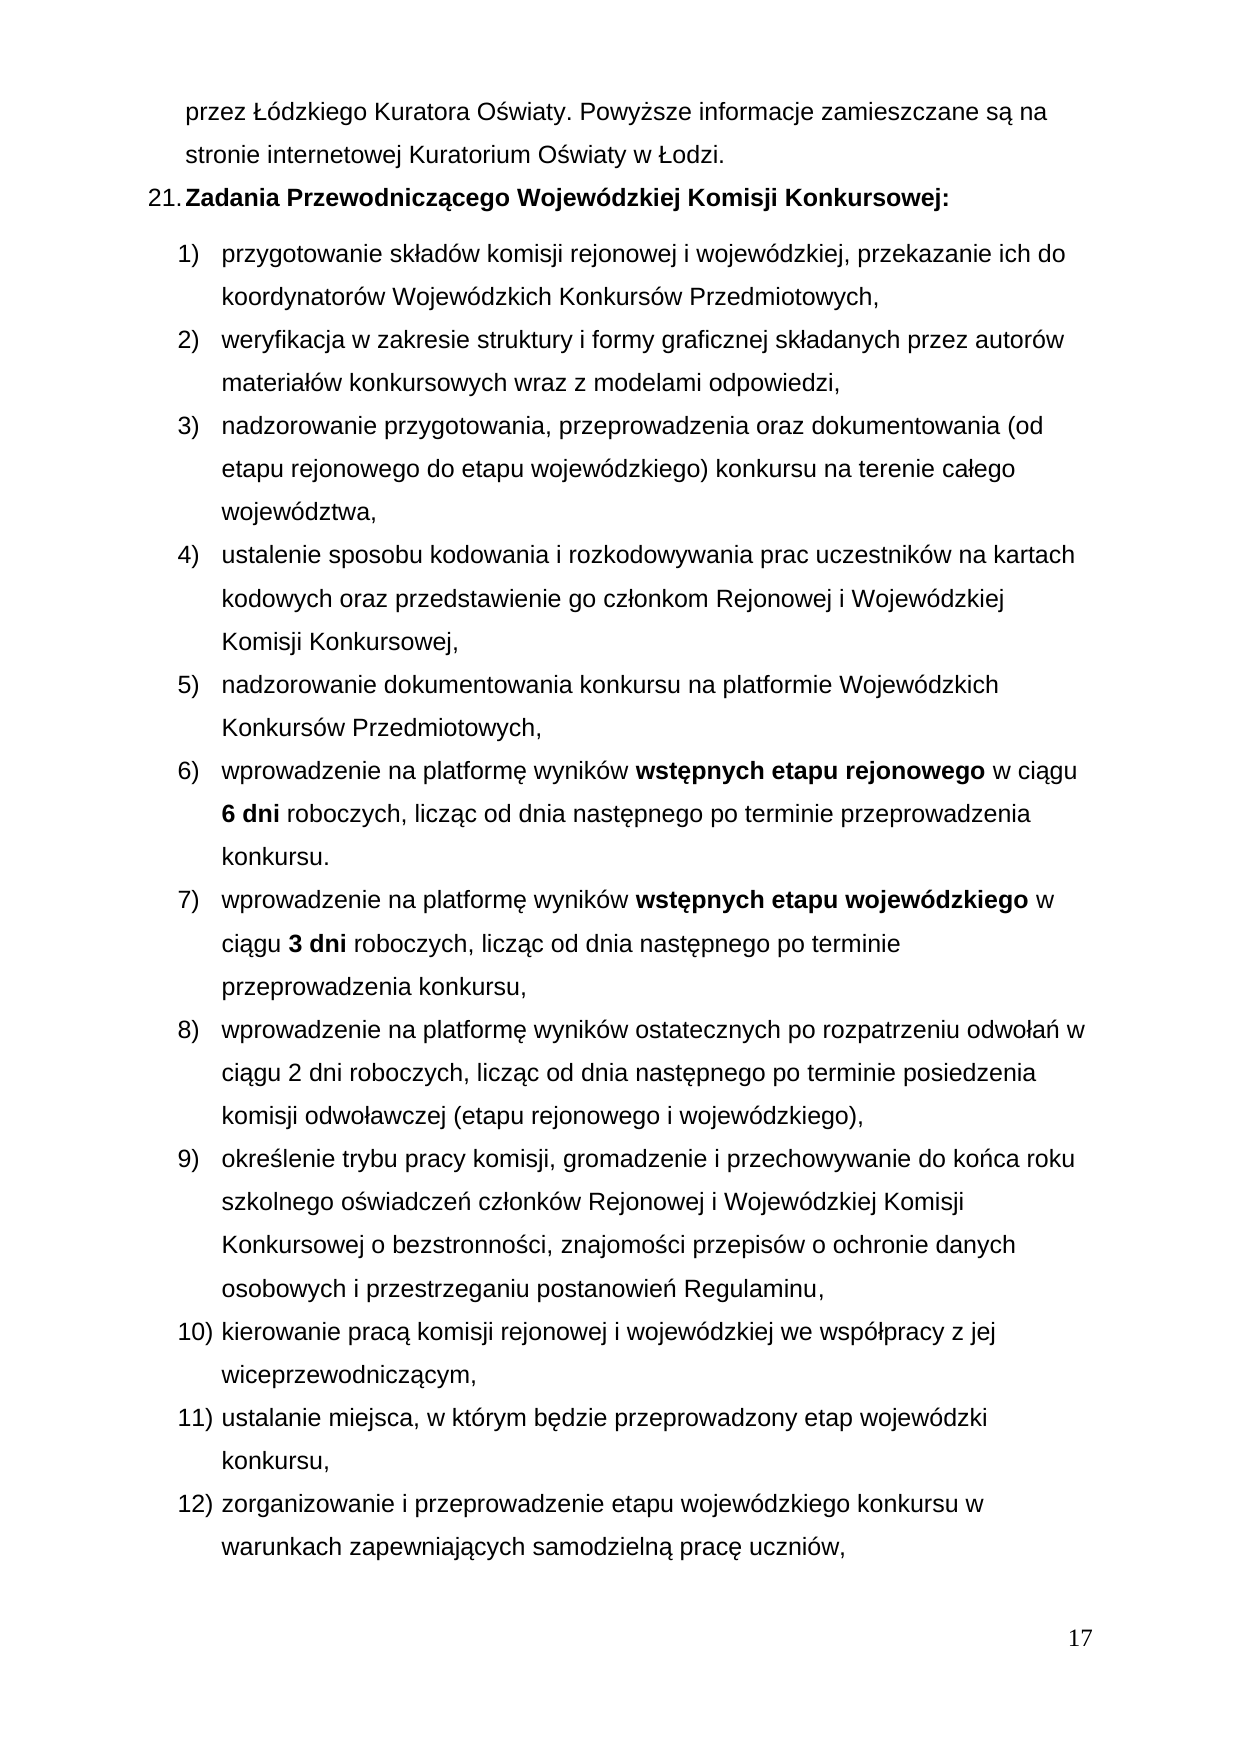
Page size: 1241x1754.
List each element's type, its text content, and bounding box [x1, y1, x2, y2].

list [148, 97, 1093, 168]
list przygotowanie składów komisji rejonowej i wojewódzkiej, przekazanie ich do koordynatorów Wojewódzkich Konkursów Przedmiotowych, [177, 238, 1093, 310]
list nadzorowanie przygotowania, przeprowadzenia oraz dokumentowania (od etapu rejonowego do etapu wojewódzkiego) konkursu na terenie całego województwa, [177, 411, 1093, 526]
list określenie trybu pracy komisji, gromadzenie i przechowywanie do końca roku szkolnego oświadczeń członków Rejonowej i Wojewódzkiej Komisji Konkursowej o bezstronności, znajomości przepisów o ochronie danych osobowych i przestrzeganiu postanowień Regulaminu, [177, 1144, 1093, 1302]
list wprowadzenie na platformę wyników ostatecznych po rozpatrzeniu odwołań w ciągu 2 dni roboczych, licząc od dnia następnego po terminie posiedzenia komisji odwoławczej (etapu rejonowego i wojewódzkiego), [177, 1015, 1093, 1130]
list weryfikacja w zakresie struktury i formy graficznej składanych przez autorów materiałów konkursowych wraz z modelami odpowiedzi, [177, 325, 1093, 397]
list wprowadzenie na platformę wyników wstępnych etapu rejonowego w ciągu 6 dni roboczych, licząc od dnia następnego po terminie przeprowadzenia konkursu. [177, 756, 1093, 871]
list kierowanie pracą komisji rejonowej i wojewódzkiej we współpracy z jej wiceprzewodniczącym, [177, 1317, 1093, 1388]
list ustalenie sposobu kodowania i rozkodowywania prac uczestników na kartach kodowych oraz przedstawienie go członkom Rejonowej i Wojewódzkiej Komisji Konkursowej, [177, 540, 1093, 655]
list zorganizowanie i przeprowadzenie etapu wojewódzkiego konkursu w warunkach zapewniających samodzielną pracę uczniów, [177, 1489, 1093, 1561]
list ustalanie miejsca, w którym będzie przeprowadzony etap wojewódzki konkursu, [177, 1403, 1093, 1475]
list wprowadzenie na platformę wyników wstępnych etapu wojewódzkiego w ciągu 3 dni roboczych, licząc od dnia następnego po terminie przeprowadzenia konkursu, [177, 885, 1093, 1000]
list Zadania Przewodniczącego Wojewódzkiej Komisji Konkursowej: [148, 183, 1093, 212]
list nadzorowanie dokumentowania konkursu na platformie Wojewódzkich Konkursów Przedmiotowych, [177, 670, 1093, 742]
